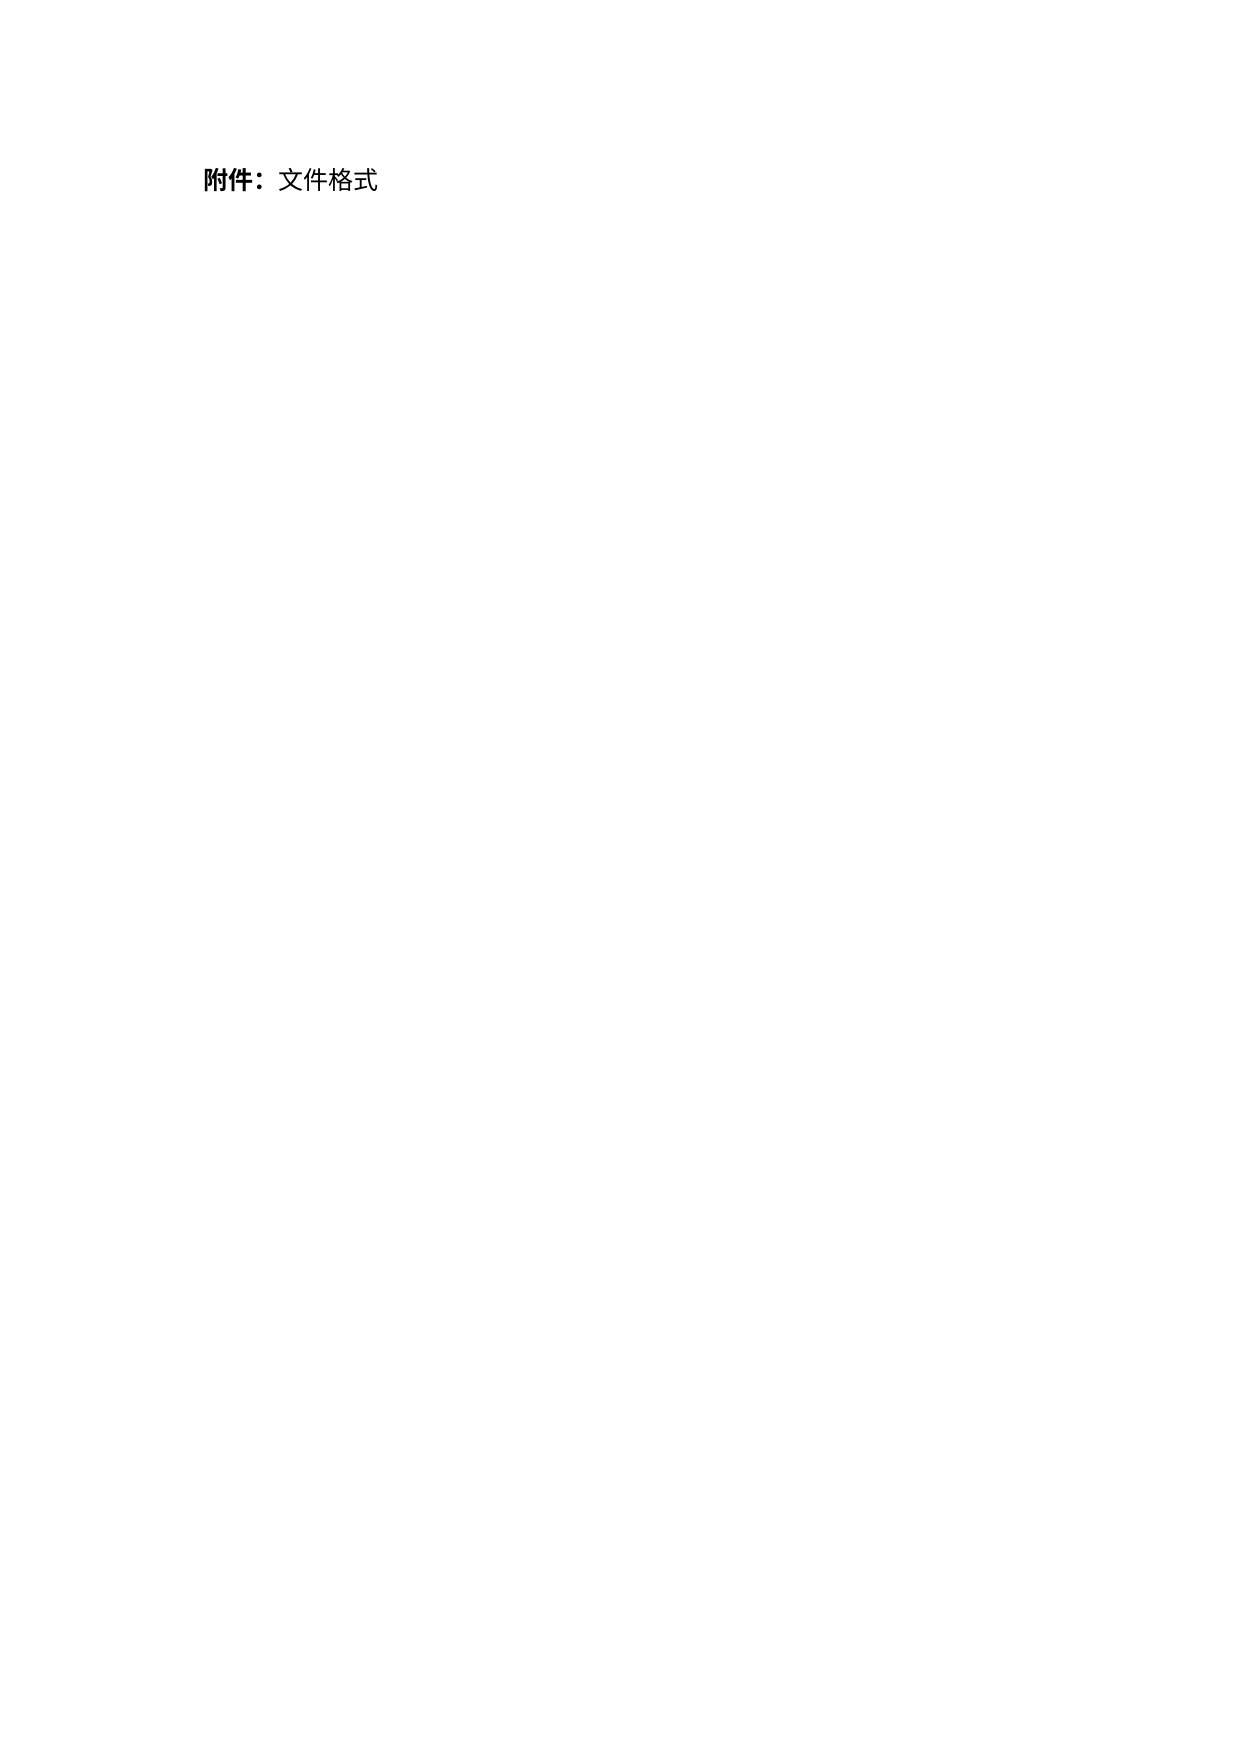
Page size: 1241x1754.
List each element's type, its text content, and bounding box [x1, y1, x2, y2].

text 附件：文件格式 [153, 146, 1087, 211]
